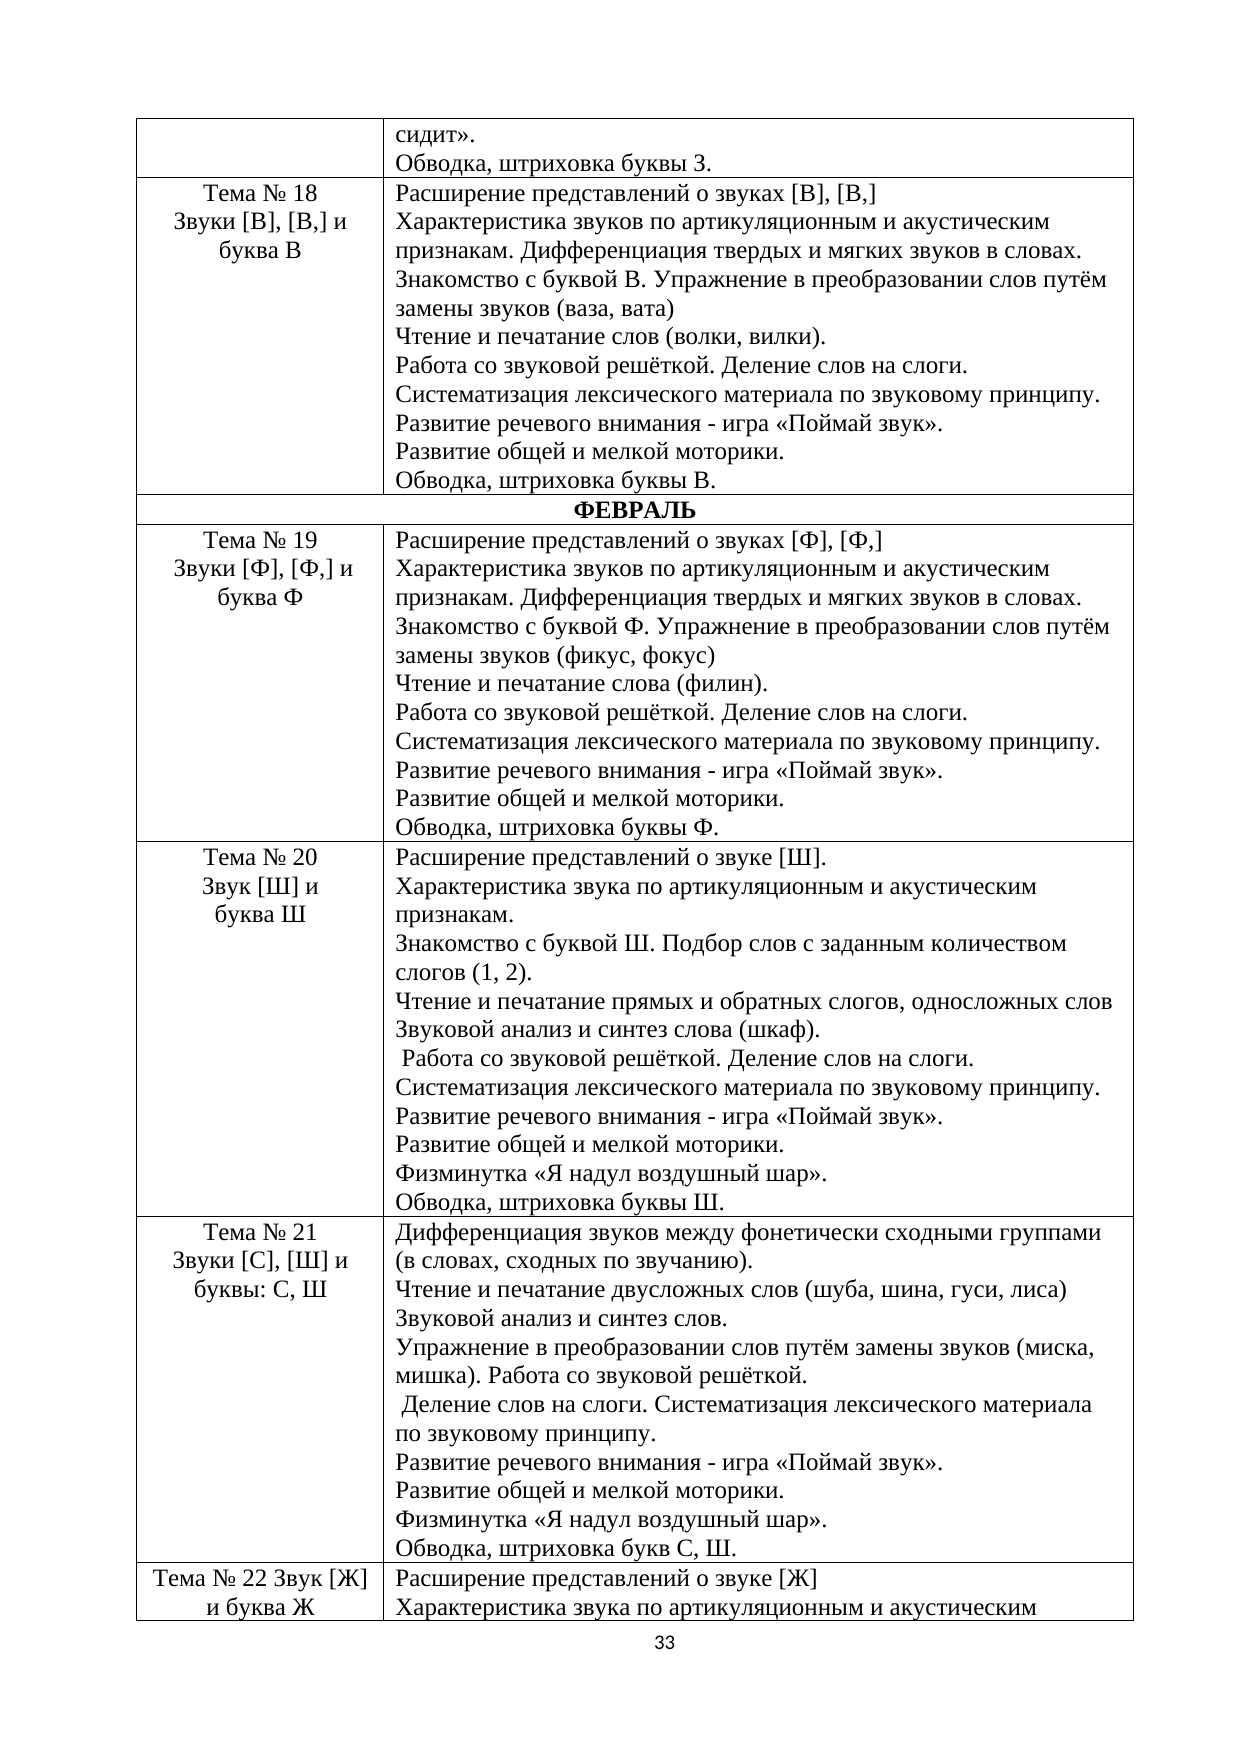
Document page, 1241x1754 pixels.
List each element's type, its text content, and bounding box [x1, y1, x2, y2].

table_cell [137, 1563, 383, 1620]
table_cell Тема № 18 Звуки [В], [В,] и буква В [137, 178, 383, 494]
table_cell Тема № 21 Звуки [С], [Ш] и буквы: С, Ш [137, 1217, 383, 1562]
table_cell Тема № 20 Звук [Ш] и буква Ш [137, 842, 383, 1216]
table_cell Расширение представлений о звуках [Ф], [Ф,] Характеристика звуков по артикуляционным и акустическим признакам. Дифференциация твердых и мягких звуков в словах. Знакомство с буквой Ф. Упражнение в преобразовании слов путём замены звуков (фикус, фокус) Чтение и печатание слова (филин). Работа со звуковой решёткой. Деление слов на слоги. Систематизация лексического материала по звуковому принципу. Развитие речевого внимания - игра «Поймай звук». Развитие общей и мелкой моторики. Обводка, штриховка буквы Ф. [384, 525, 1133, 841]
table_cell Расширение представлений о звуках [В], [В,] Характеристика звуков по артикуляционным и акустическим признакам. Дифференциация твердых и мягких звуков в словах. Знакомство с буквой В. Упражнение в преобразовании слов путём замены звуков (ваза, вата) Чтение и печатание слов (волки, вилки). Работа со звуковой решёткой. Деление слов на слоги. Систематизация лексического материала по звуковому принципу. Развитие речевого внимания - игра «Поймай звук». Развитие общей и мелкой моторики. Обводка, штриховка буквы В. [384, 178, 1133, 494]
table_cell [384, 1563, 1133, 1620]
table_cell Дифференциация звуков между фонетически сходными группами (в словах, сходных по звучанию). Чтение и печатание двусложных слов (шуба, шина, гуси, лиса) Звуковой анализ и синтез слов. Упражнение в преобразовании слов путём замены звуков (миска, мишка). Работа со звуковой решёткой. Деление слов на слоги. Систематизация лексического материала по звуковому принципу. Развитие речевого внимания - игра «Поймай звук». Развитие общей и мелкой моторики. Физминутка «Я надул воздушный шар». Обводка, штриховка букв С, Ш. [384, 1217, 1133, 1562]
table_cell Расширение представлений о звуке [Ш]. Характеристика звука по артикуляционным и акустическим признакам. Знакомство с буквой Ш. Подбор слов с заданным количеством слогов (1, 2). Чтение и печатание прямых и обратных слогов, односложных слов Звуковой анализ и синтез слова (шкаф). Работа со звуковой решёткой. Деление слов на слоги. Систематизация лексического материала по звуковому принципу. Развитие речевого внимания - игра «Поймай звук». Развитие общей и мелкой моторики. Физминутка «Я надул воздушный шар». Обводка, штриховка буквы Ш. [384, 842, 1133, 1216]
table_cell ФЕВРАЛЬ [137, 495, 1133, 524]
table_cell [137, 119, 383, 177]
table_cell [384, 119, 1133, 177]
table_cell Тема № 19 Звуки [Ф], [Ф,] и буква Ф [137, 525, 383, 841]
